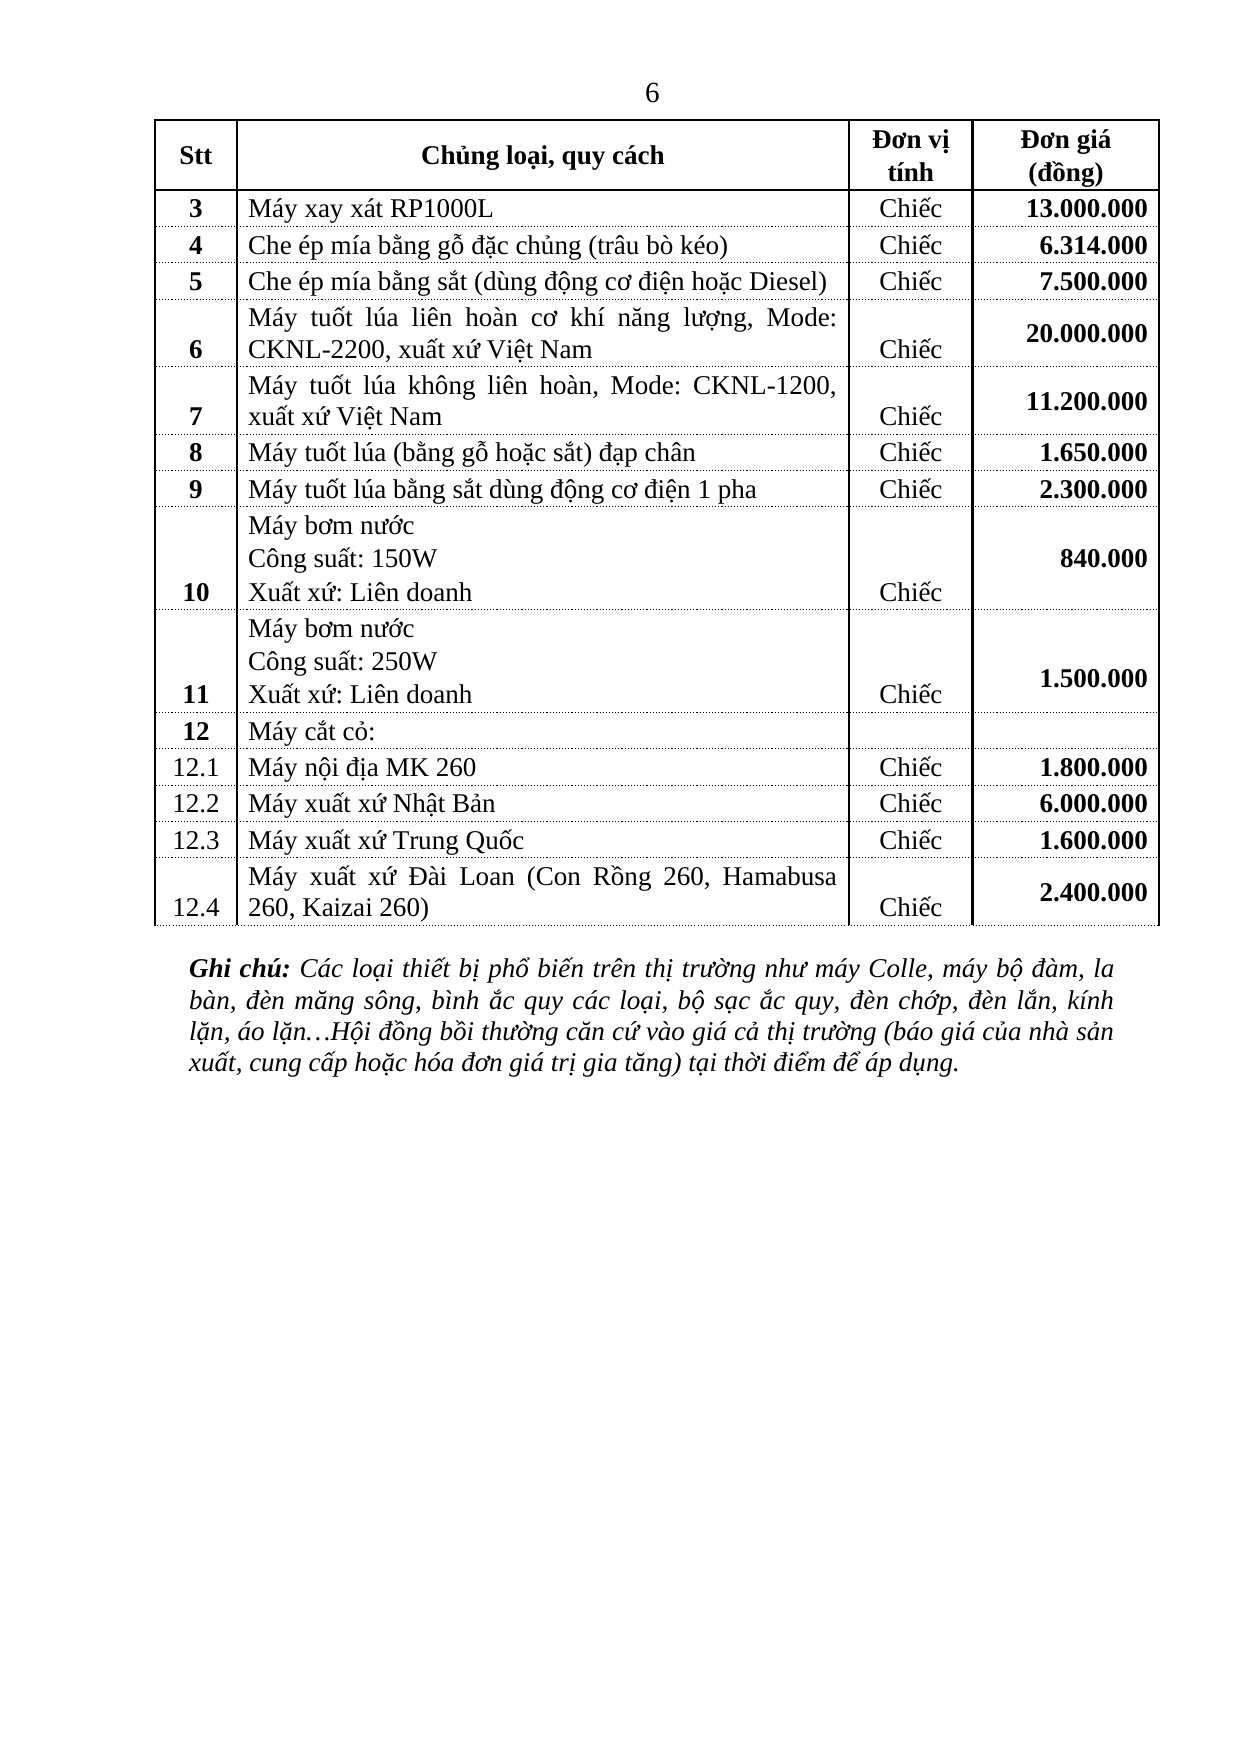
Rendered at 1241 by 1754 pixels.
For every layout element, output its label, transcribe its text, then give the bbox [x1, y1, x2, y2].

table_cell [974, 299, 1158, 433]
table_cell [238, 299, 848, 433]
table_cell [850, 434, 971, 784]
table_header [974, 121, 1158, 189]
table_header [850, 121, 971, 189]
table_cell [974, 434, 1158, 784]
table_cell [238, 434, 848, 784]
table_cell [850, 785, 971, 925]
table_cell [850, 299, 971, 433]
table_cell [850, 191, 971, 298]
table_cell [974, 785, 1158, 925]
text Ghi chú: Các loại thiết bị phổ biến trên thị trường như máy Colle, máy bộ đàm, la bàn, đèn măng sông, bình ắc quy các loại, bộ sạc ắc quy, đèn chớp, đèn lắn, kính lặn, áo lặn…Hội đồng bồi thường căn cứ vào giá cả thị trường (báo giá của nhà sản xuất, cung cấp hoặc hóa đơn giá trị gia tăng) tại thời điểm để áp dụng. [189, 953, 1116, 1077]
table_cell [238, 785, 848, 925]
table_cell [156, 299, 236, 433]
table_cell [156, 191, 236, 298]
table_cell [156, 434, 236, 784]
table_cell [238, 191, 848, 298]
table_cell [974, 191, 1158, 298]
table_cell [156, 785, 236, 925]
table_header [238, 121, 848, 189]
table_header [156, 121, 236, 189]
